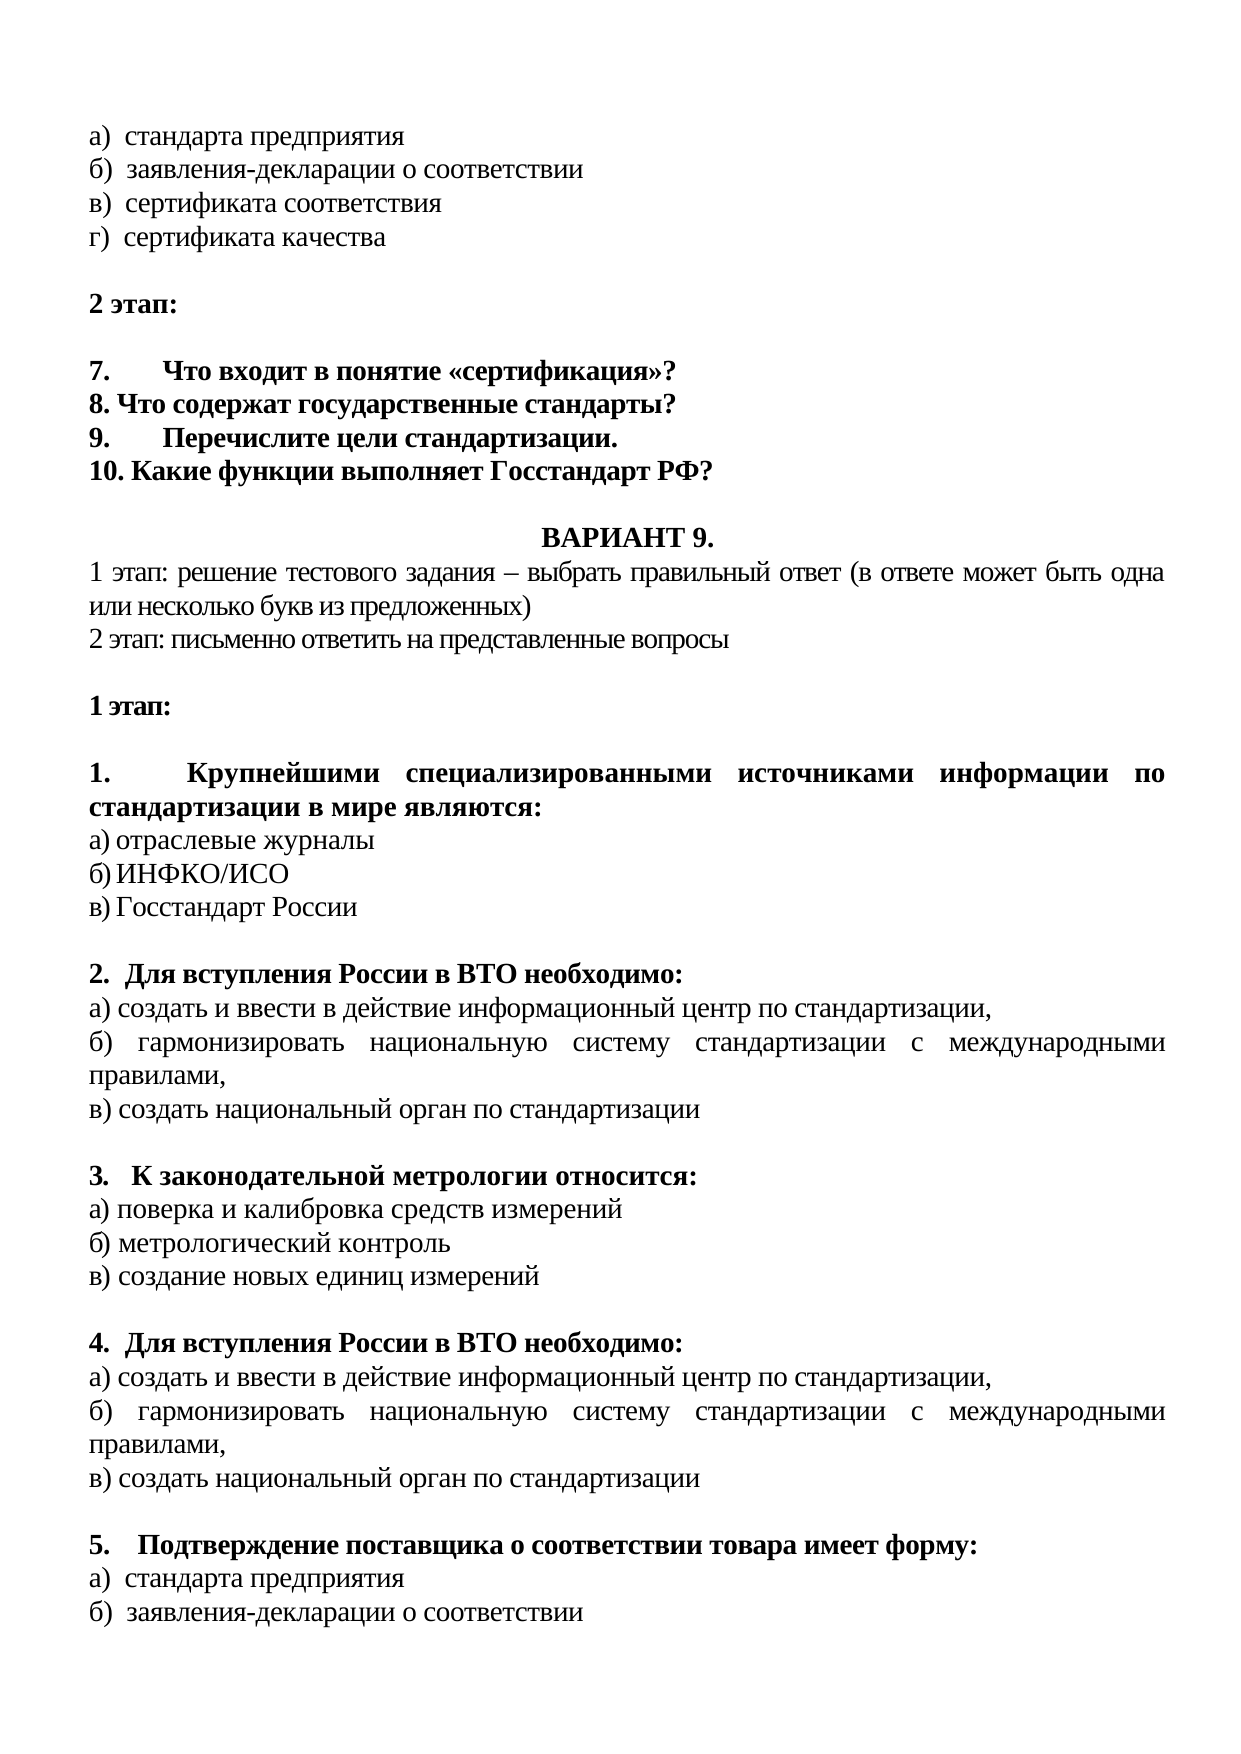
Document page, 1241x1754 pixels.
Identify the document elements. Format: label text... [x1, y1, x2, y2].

text 2 этап: [89, 286, 1167, 319]
text б) заявления-декларации о соответствии [89, 1594, 1167, 1627]
subtitle в) создание новых единиц измерений [89, 1258, 1167, 1292]
subtitle а) поверка и калибровка средств измерений [89, 1191, 1167, 1225]
text 9. Перечислите цели стандартизации. [89, 420, 1167, 453]
text а) отраслевые журналы [89, 822, 1167, 856]
text 5. Подтверждение поставщика о соответствии товара имеет форму: [89, 1527, 1167, 1560]
text 2 этап: письменно ответить на представленные вопросы [89, 621, 1167, 655]
text ВАРИАНТ 9. [89, 521, 1167, 554]
text а) создать и ввести в действие информационный центр по стандартизации, [89, 990, 1167, 1024]
text г) сертификата качества [89, 219, 1167, 252]
text в) создать национальный орган по стандартизации [89, 1460, 1167, 1493]
subtitle б) метрологический контроль [89, 1225, 1167, 1258]
text б) гармонизировать национальную систему стандартизации с международными правилами, [89, 1393, 1167, 1460]
text 8. Что содержат государственные стандарты? [89, 386, 1167, 420]
text а) стандарта предприятия [89, 118, 1167, 152]
subtitle 3. К законодательной метрологии относится: [89, 1158, 1167, 1191]
text в) создать национальный орган по стандартизации [89, 1091, 1167, 1124]
text 1. Крупнейшими специализированными источниками информации по стандартизации в мире являются: [89, 755, 1167, 822]
text в) Госстандарт России [89, 889, 1167, 923]
text б) гармонизировать национальную систему стандартизации с международными правилами, [89, 1024, 1167, 1091]
text б) ИНФКО/ИСО [89, 856, 1167, 889]
subtitle 1 этап: [89, 688, 1167, 722]
text а) стандарта предприятия [89, 1560, 1167, 1594]
text б) заявления-декларации о соответствии [89, 152, 1167, 185]
text а) создать и ввести в действие информационный центр по стандартизации, [89, 1359, 1167, 1393]
text 4. Для вступления России в ВТО необходимо: [89, 1326, 1167, 1359]
text в) сертификата соответствия [89, 185, 1167, 219]
text 7. Что входит в понятие «сертификация»? [89, 353, 1167, 386]
text 2. Для вступления России в ВТО необходимо: [89, 957, 1167, 990]
text 10. Какие функции выполняет Госстандарт РФ? [89, 453, 1167, 487]
text 1 этап: решение тестового задания – выбрать правильный ответ (в ответе может быть одна или несколько букв из предложенных) [89, 554, 1167, 621]
